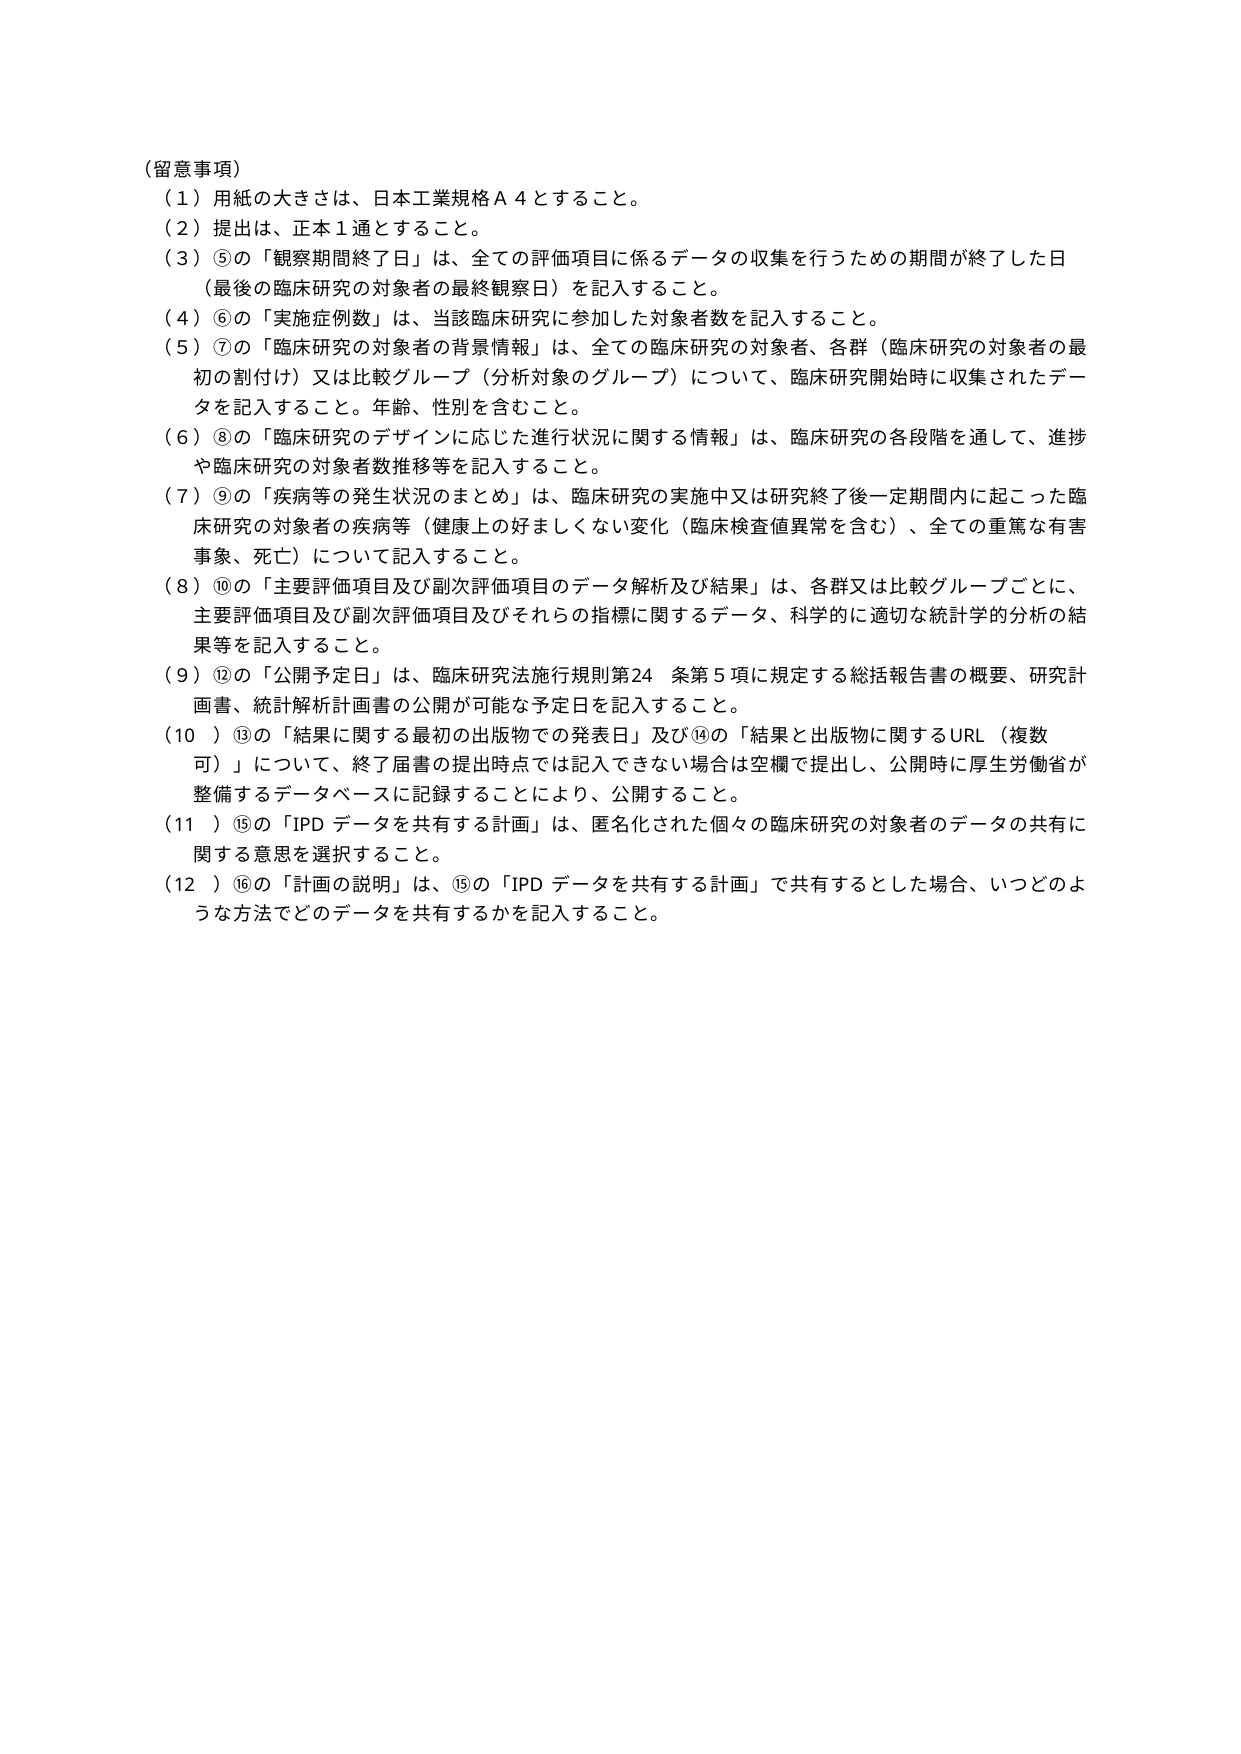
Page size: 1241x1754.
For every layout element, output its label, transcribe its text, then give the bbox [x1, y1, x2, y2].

text （５）⑦の「臨床研究の対象者の背景情報」は、全ての臨床研究の対象者、各群（臨床研究の対象者の最初の割付け）又は比較グループ（分析対象のグループ）について、臨床研究開始時に収集されたデータを記入すること。年齢、性別を含むこと。 [153, 332, 1089, 421]
text （４）⑥の「実施症例数」は、当該臨床研究に参加した対象者数を記入すること。 [153, 302, 1089, 332]
text （１）用紙の大きさは、日本工業規格Ａ４とすること。 [153, 183, 1089, 212]
text （12）⑯の「計画の説明」は、⑮の「IPDデータを共有する計画」で共有するとした場合、いつどのような方法でどのデータを共有するかを記入すること。 [153, 868, 1089, 927]
text （７）⑨の「疾病等の発生状況のまとめ」は、臨床研究の実施中又は研究終了後一定期間内に起こった臨床研究の対象者の疾病等（健康上の好ましくない変化（臨床検査値異常を含む）、全ての重篤な有害事象、死亡）について記入すること。 [153, 481, 1089, 570]
text （２）提出は、正本１通とすること。 [153, 212, 1089, 242]
text （８）⑩の「主要評価項目及び副次評価項目のデータ解析及び結果」は、各群又は比較グループごとに、主要評価項目及び副次評価項目及びそれらの指標に関するデータ、科学的に適切な統計学的分析の結果等を記入すること。 [153, 570, 1089, 659]
text （留意事項） [134, 153, 1089, 183]
text （10）⑬の「結果に関する最初の出版物での発表日」及び⑭の「結果と出版物に関するURL（複数可）」について、終了届書の提出時点では記入できない場合は空欄で提出し、公開時に厚生労働省が整備するデータベースに記録することにより、公開すること。 [153, 719, 1089, 808]
text （９）⑫の「公開予定日」は、臨床研究法施行規則第24条第５項に規定する総括報告書の概要、研究計画書、統計解析計画書の公開が可能な予定日を記入すること。 [153, 659, 1089, 719]
text （11）⑮の「IPDデータを共有する計画」は、匿名化された個々の臨床研究の対象者のデータの共有に関する意思を選択すること。 [153, 808, 1089, 868]
text （６）⑧の「臨床研究のデザインに応じた進行状況に関する情報」は、臨床研究の各段階を通して、進捗や臨床研究の対象者数推移等を記入すること。 [153, 421, 1089, 481]
text （３）⑤の「観察期間終了日」は、全ての評価項目に係るデータの収集を行うための期間が終了した日（最後の臨床研究の対象者の最終観察日）を記入すること。 [153, 242, 1089, 302]
